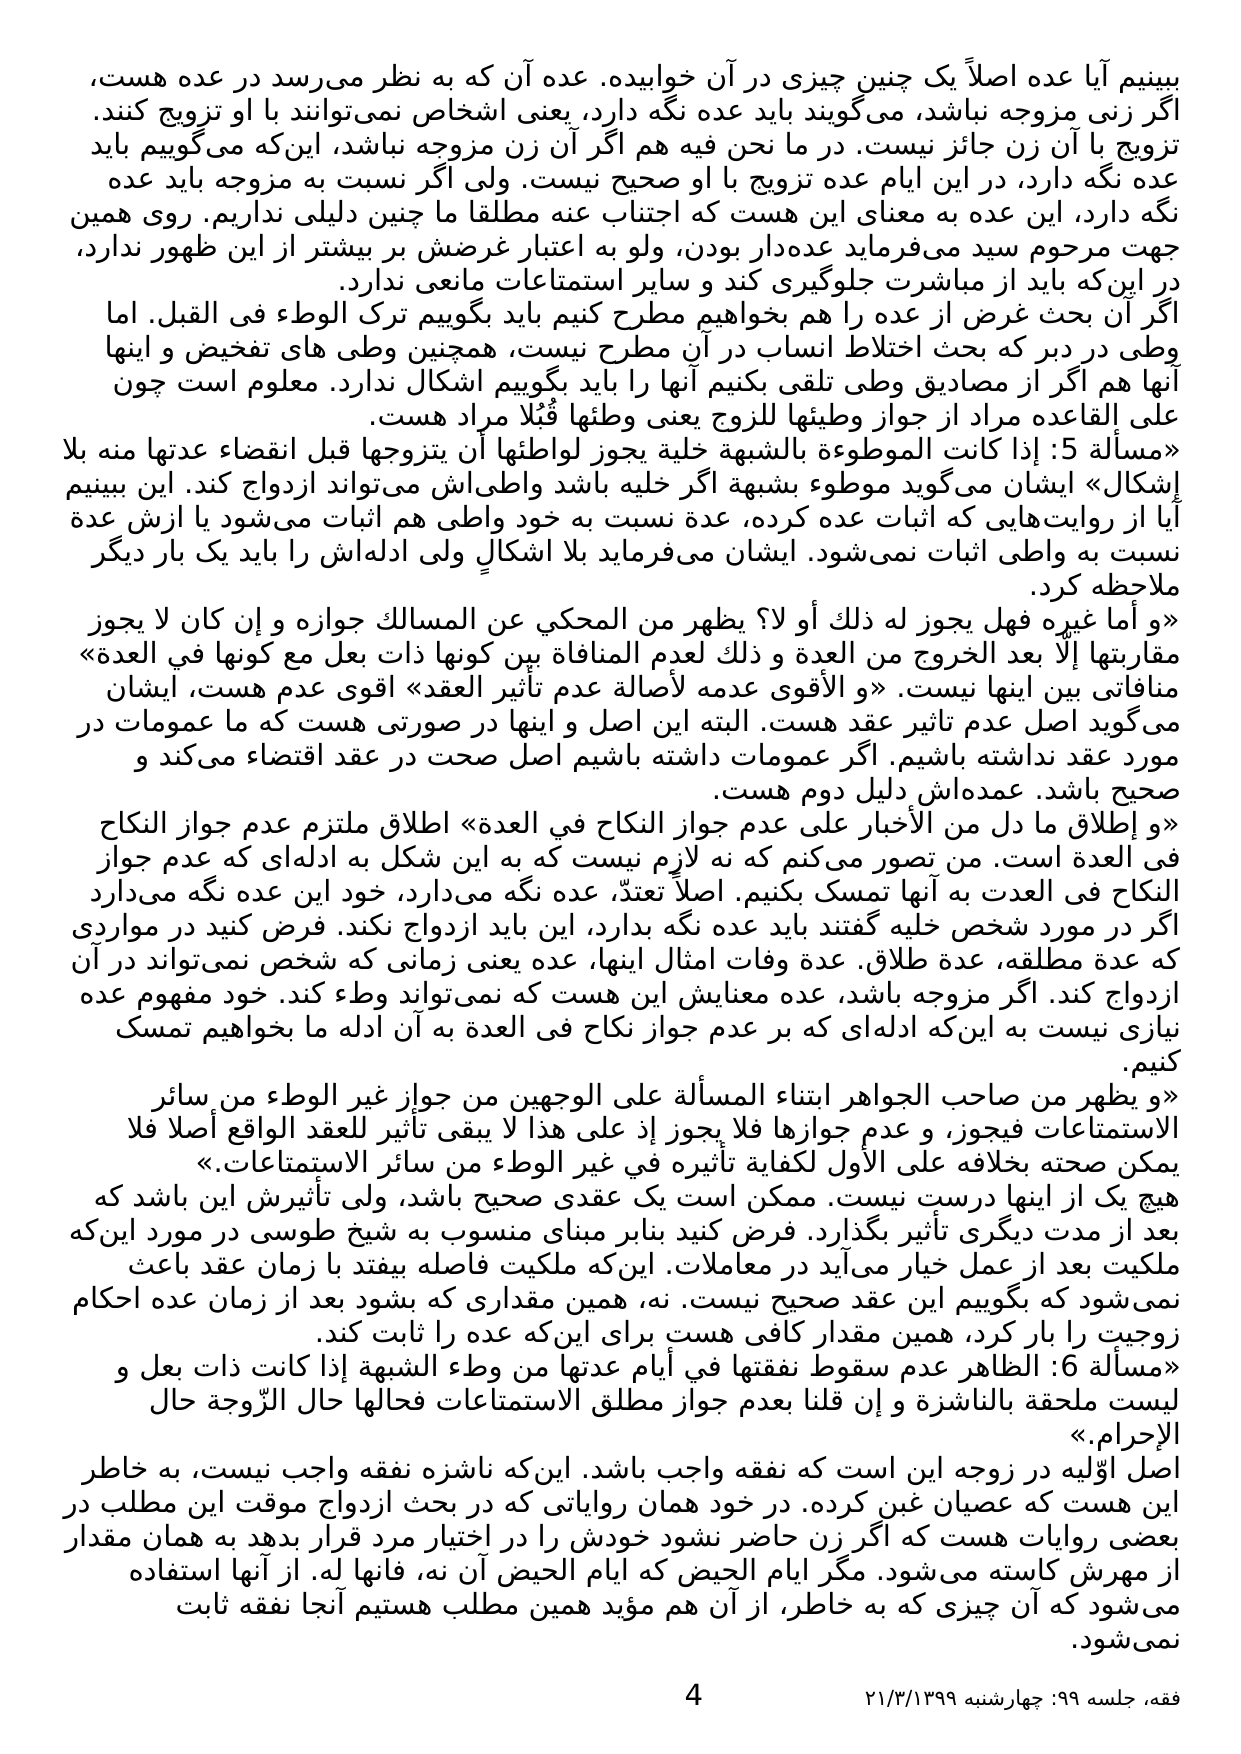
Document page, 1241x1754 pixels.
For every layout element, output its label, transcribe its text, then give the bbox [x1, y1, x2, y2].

text «مسألة 6: الظاهر عدم سقوط نفقتها في أيام عدتها من وطء الشبهة‌ إذا كانت ذات بعل و ليست ملحقة بالناشزة و إن قلنا بعدم جواز مطلق الاستمتاعات فحالها حال الزّوجة حال الإحرام.» [59, 1349, 1181, 1451]
text اگر آن بحث غرض از عده را هم بخواهیم مطرح کنیم باید بگوییم ترک الوطء فی القبل. اما وطی در دبر که بحث اختلاط انساب در آن مطرح نیست، همچنین وطی های تفخیض و اینها آنها هم اگر از مصادیق وطی تلقی بکنیم آنها را باید بگوییم اشکال ندارد. معلوم است چون علی القاعده مراد از جواز وطیئها للزوج یعنی وطئها قُبُلا مراد هست. [59, 297, 1181, 433]
text «مسألة 5: إذا كانت الموطوءة بالشبهة خلية يجوز لواطئها أن يتزوجها قبل انقضاء عدتها منه‌ بلا إشكال» ایشان می‌گوید موطوء بشبهة اگر خلیه باشد واطی‌اش می‌تواند ازدواج کند. این ببینیم آیا از روایت‌هایی که اثبات عده کرده، عدة نسبت به خود واطی هم اثبات می‌شود یا ازش عدة نسبت به واطی اثبات نمی‌شود. ایشان می‌فرماید بلا اشکالٍ ولی ادله‌اش را باید یک بار دیگر ملاحظه کرد. [59, 433, 1181, 602]
text هیچ یک از اینها درست نیست. ممکن است یک عقدی صحیح باشد، ولی تأثیرش این باشد که بعد از مدت دیگری تأثیر بگذارد. فرض کنید بنابر مبنای منسوب به شیخ طوسی در مورد این‌که ملکیت بعد از عمل خیار می‌آید در معاملات. این‌که ملکیت فاصله بیفتد با زمان عقد باعث نمی‌شود که بگوییم این عقد صحیح نیست. نه، همین مقداری که بشود بعد از زمان عده احکام زوجیت را بار کرد، همین مقدار کافی هست برای این‌که عده را ثابت کند. [59, 1180, 1181, 1349]
text اصل اوّلیه در زوجه این است که نفقه واجب باشد. این‌که ناشزه نفقه واجب نیست، به خاطر این هست که عصیان غبن کرده. در خود همان روایاتی که در بحث ازدواج موقت این مطلب در بعضی روایات هست که اگر زن حاضر نشود خودش را در اختیار مرد قرار بدهد به همان مقدار از مهرش کاسته می‌شود. مگر ایام الحیض که ایام الحیض آن نه، فانها له. از آنها استفاده می‌شود که آن چیزی که به خاطر، از آن هم مؤید همین مطلب هستیم آنجا نفقه ثابت نمی‌شود. [59, 1451, 1181, 1655]
text «و إطلاق ما دل من الأخبار على عدم جواز النكاح في العدة» اطلاق ملتزم عدم جواز النکاح فی العدة است. من تصور می‌کنم که نه لازم نیست که به این شکل به ادله‌ای که عدم جواز النکاح فی العدت به آنها تمسک بکنیم. اصلاً تعتدّ، عده نگه می‌دارد، خود این عده نگه می‌دارد اگر در مورد شخص خلیه گفتند باید عده نگه بدارد، این باید ازدواج نکند. فرض کنید در مواردی که عدة مطلقه، عدة طلاق. عدة وفات امثال اینها، عده یعنی زمانی که شخص نمی‌تواند در آن ازدواج کند. اگر مزوجه باشد، عده معنایش این هست که نمی‌تواند وطء کند. خود مفهوم عده نیازی نیست به این‌که ادله‌ای که بر عدم جواز نکاح فی العدة به آن ادله ما بخواهیم تمسک کنیم. [59, 806, 1181, 1078]
text «و أما غيره فهل يجوز له ذلك أو لا؟ يظهر من المحكي عن المسالك جوازه و إن كان لا يجوز مقاربتها إلّا بعد الخروج من العدة و ذلك لعدم المنافاة بين كونها ذات بعل مع كونها في العدة» منافاتی بین اینها نیست. «و الأقوى عدمه لأصالة عدم تأثير العقد» اقوی عدم هست، ایشان می‌گوید اصل عدم تاثیر عقد هست. البته این اصل و اینها در صورتی هست که ما عمومات در مورد عقد نداشته باشیم. اگر عمومات داشته باشیم اصل صحت در عقد اقتضاء می‌کند و صحیح باشد. عمده‌اش دلیل دوم هست. [59, 602, 1181, 806]
text «و يظهر من صاحب الجواهر ابتناء المسألة على الوجهين من جواز غير الوطء من سائر الاستمتاعات فيجوز، و عدم جوازها فلا يجوز إذ على هذا لا يبقى تأثير للعقد الواقع أصلا فلا يمكن صحته بخلافه على الأول لكفاية تأثيره في غير الوطء من سائر الاستمتاعات.» [59, 1078, 1181, 1180]
text ببینیم آیا عده اصلاً یک چنین چیزی در آن خوابیده. عده آن که به نظر می‌رسد در عده هست، اگر زنی مزوجه نباشد، می‌گویند باید عده نگه دارد، یعنی اشخاص نمی‌توانند با او تزویج کنند. تزویج با آن زن جائز نیست. در ما نحن فیه هم اگر آن زن مزوجه نباشد، این‌که می‌گوییم باید عده نگه دارد، در این ایام عده تزویج با او صحیح نیست. ولی اگر نسبت به مزوجه باید عده نگه دارد، این عده به معنای این هست که اجتناب عنه مطلقا ما چنین دلیلی نداریم. روی همین جهت مرحوم سید می‌فرماید عده‌دار بودن، ولو به اعتبار غرضش بر بیشتر از این ظهور ندارد، در این‌که باید از مباشرت جلوگیری کند و سایر استمتاعات مانعی ندارد. [59, 59, 1181, 297]
